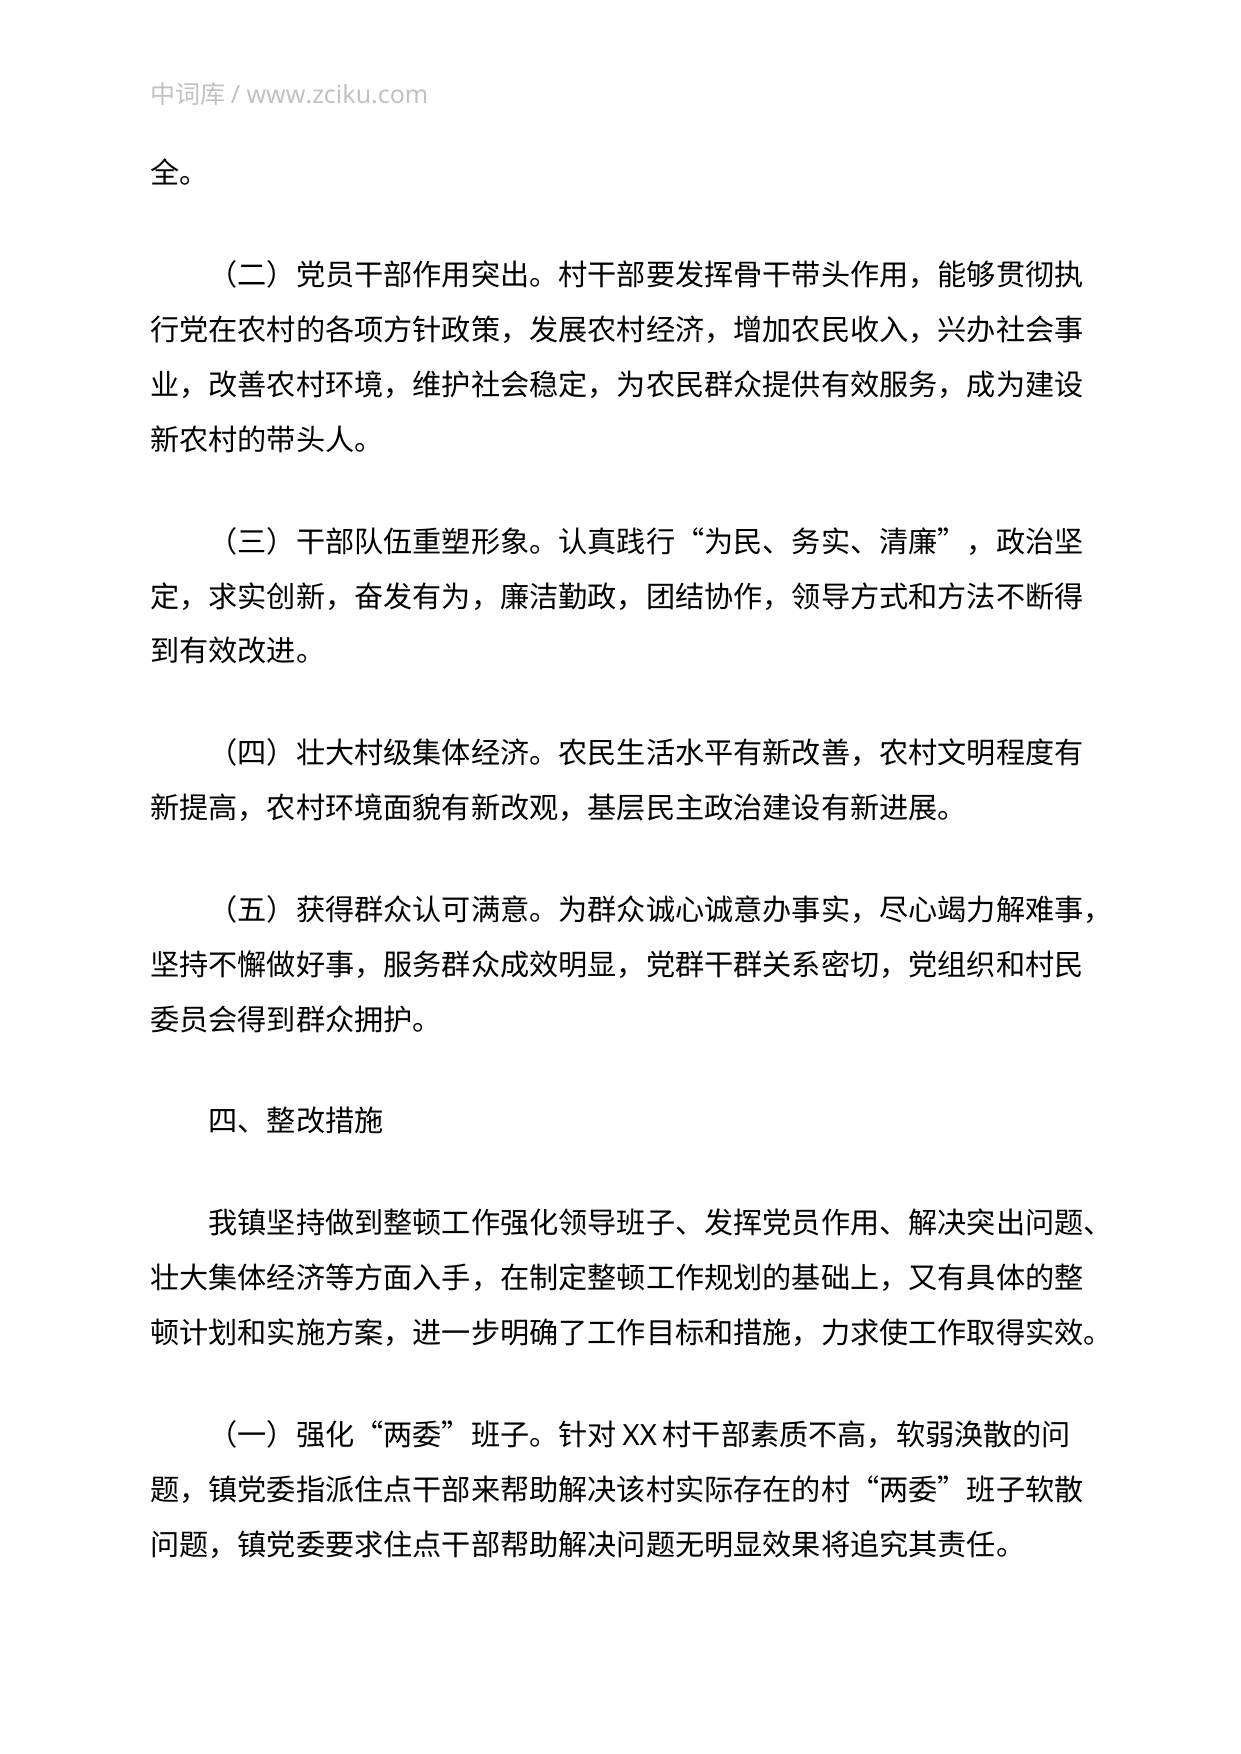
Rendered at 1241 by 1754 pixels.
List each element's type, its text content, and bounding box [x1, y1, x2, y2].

text （五）获得群众认可满意。为群众诚心诚意办事实，尽心竭力解难事，坚持不懈做好事，服务群众成效明显，党群干群关系密切，党组织和村民委员会得到群众拥护。 [150, 886, 1090, 1038]
text （二）党员干部作用突出。村干部要发挥骨干带头作用，能够贯彻执行党在农村的各项方针政策，发展农村经济，增加农民收入，兴办社会事业，改善农村环境，维护社会稳定，为农民群众提供有效服务，成为建设新农村的带头人。 [150, 252, 1090, 459]
text 四、整改措施 [150, 1098, 1090, 1140]
text （四）壮大村级集体经济。农民生活水平有新改善，农村文明程度有新提高，农村环境面貌有新改观，基层民主政治建设有新进展。 [150, 730, 1090, 827]
text 我镇坚持做到整顿工作强化领导班子、发挥党员作用、解决突出问题、壮大集体经济等方面入手，在制定整顿工作规划的基础上，又有具体的整顿计划和实施方案，进一步明确了工作目标和措施，力求使工作取得实效。 [150, 1200, 1090, 1352]
text （三）干部队伍重塑形象。认真践行“为民、务实、清廉”，政治坚定，求实创新，奋发有为，廉洁勤政，团结协作，领导方式和方法不断得到有效改进。 [150, 518, 1090, 670]
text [150, 150, 1090, 192]
text （一）强化“两委”班子。针对XX村干部素质不高，软弱涣散的问题，镇党委指派住点干部来帮助解决该村实际存在的村“两委”班子软散问题，镇党委要求住点干部帮助解决问题无明显效果将追究其责任。 [150, 1411, 1090, 1563]
